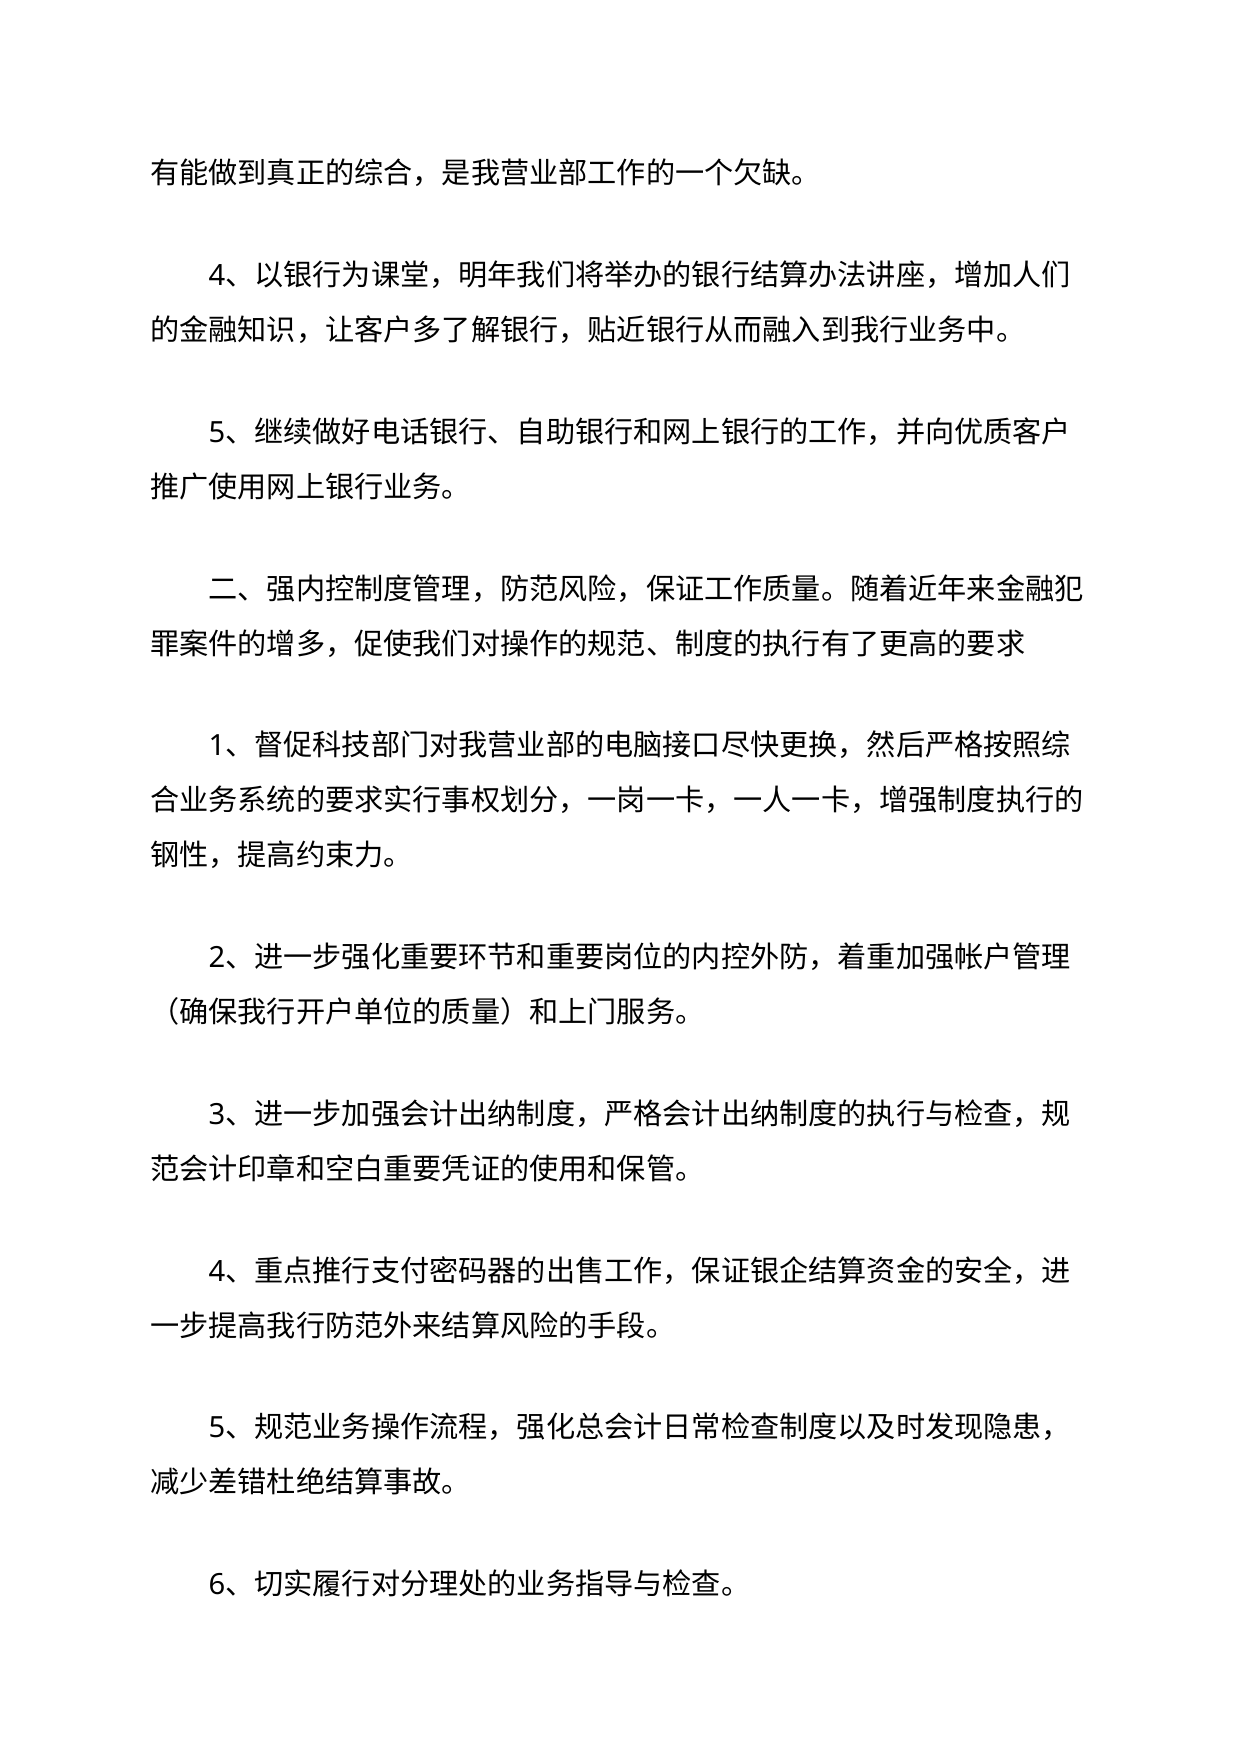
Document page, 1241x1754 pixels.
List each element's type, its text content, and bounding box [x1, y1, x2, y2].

text 6、切实履行对分理处的业务指导与检查。 [150, 1561, 1090, 1603]
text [150, 150, 1090, 192]
text 4、以银行为课堂，明年我们将举办的银行结算办法讲座，增加人们的金融知识，让客户多了解银行，贴近银行从而融入到我行业务中。 [150, 252, 1090, 349]
text 4、重点推行支付密码器的出售工作，保证银企结算资金的安全，进一步提高我行防范外来结算风险的手段。 [150, 1247, 1090, 1344]
text 1、督促科技部门对我营业部的电脑接口尽快更换，然后严格按照综合业务系统的要求实行事权划分，一岗一卡，一人一卡，增强制度执行的钢性，提高约束力。 [150, 722, 1090, 874]
text 5、规范业务操作流程，强化总会计日常检查制度以及时发现隐患，减少差错杜绝结算事故。 [150, 1404, 1090, 1501]
text 二、强内控制度管理，防范风险，保证工作质量。随着近年来金融犯罪案件的增多，促使我们对操作的规范、制度的执行有了更高的要求 [150, 565, 1090, 662]
text 5、继续做好电话银行、自助银行和网上银行的工作，并向优质客户推广使用网上银行业务。 [150, 408, 1090, 506]
text 3、进一步加强会计出纳制度，严格会计出纳制度的执行与检查，规范会计印章和空白重要凭证的使用和保管。 [150, 1090, 1090, 1188]
text 2、进一步强化重要环节和重要岗位的内控外防，着重加强帐户管理（确保我行开户单位的质量）和上门服务。 [150, 934, 1090, 1031]
